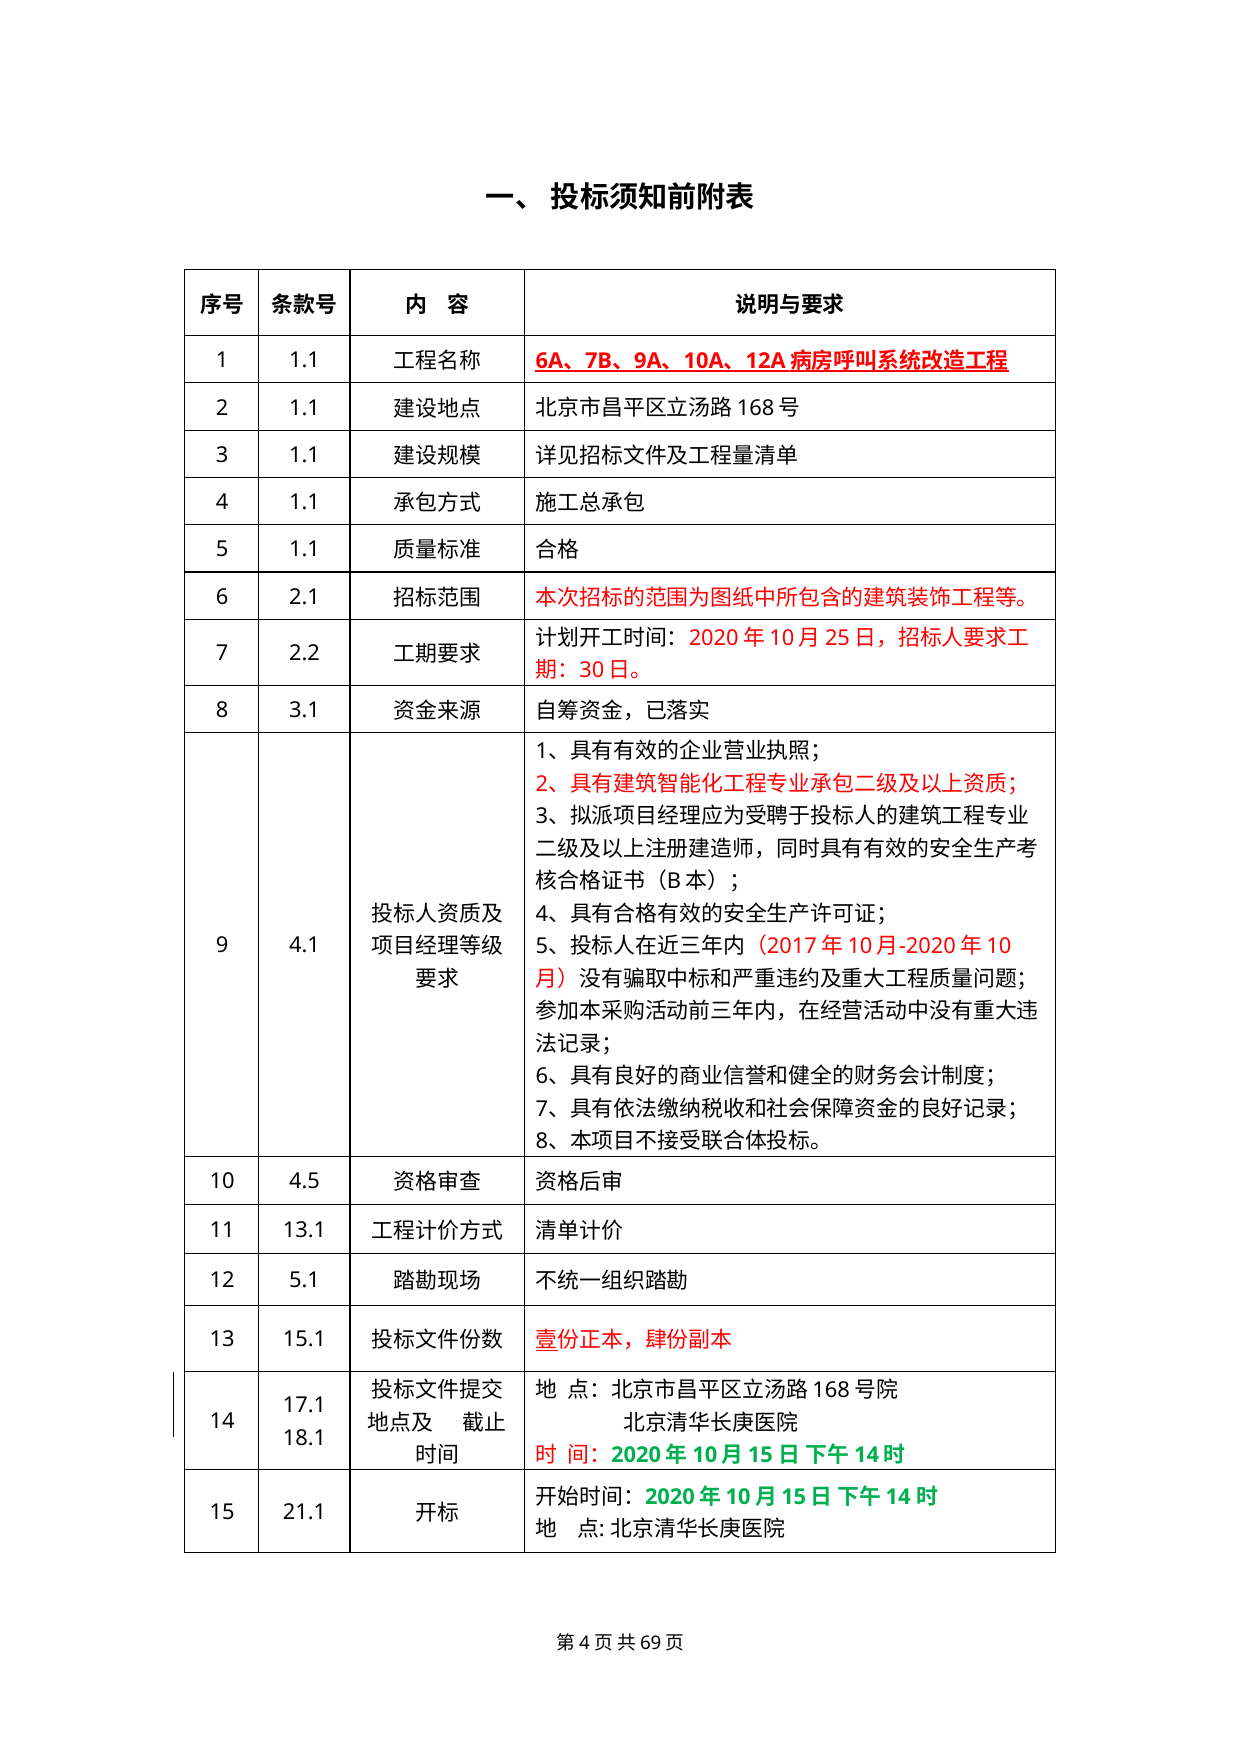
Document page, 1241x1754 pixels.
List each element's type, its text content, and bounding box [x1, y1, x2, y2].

table_cell 1.1 [259, 336, 349, 382]
table_header 条款号 [259, 270, 349, 335]
table_cell 15.1 [259, 1306, 349, 1371]
table_cell 2.1 [259, 573, 349, 619]
table_cell 资格后审 [525, 1157, 1055, 1204]
table_cell 开始时间：2020年10月15日 下午14 时 地 点: 北京清华长庚医院 [525, 1470, 1055, 1552]
table_cell 地 点：北京市昌平区立汤路168号院 北京清华长庚医院 时 间：2020年 10月15 日 下午 14时 [525, 1372, 1055, 1469]
table_cell 15 [185, 1470, 258, 1552]
table_cell 8 [185, 686, 258, 732]
table_cell 6A、7B、9A、10A、12A病房呼叫系统改造工程 [525, 336, 1055, 382]
table_cell 北京市昌平区立汤路168号 [525, 383, 1055, 429]
table_cell 工期要求 [351, 620, 524, 685]
table_cell 建设地点 [351, 383, 524, 429]
table_cell 4.5 [259, 1157, 349, 1204]
table_cell 招标范围 [351, 573, 524, 619]
table_header 内 容 [351, 270, 524, 335]
table_cell 6 [185, 573, 258, 619]
table_cell 质量标准 [351, 525, 524, 571]
table_cell 踏勘现场 [351, 1254, 524, 1305]
table_cell 4 [185, 478, 258, 524]
table_cell 建设规模 [351, 431, 524, 477]
table_cell 计划开工时间：2020年10月25日，招标人要求工期：30日。 [525, 620, 1055, 685]
subtitle 投标须知前附表 [187, 162, 1053, 227]
table_cell 投标文件提交地点及 截止时间 [351, 1372, 524, 1469]
table_cell 工程名称 [351, 336, 524, 382]
table_cell 3 [185, 431, 258, 477]
table_cell 工程计价方式 [351, 1205, 524, 1252]
table_cell 资金来源 [351, 686, 524, 732]
table_cell 9 [185, 733, 258, 1156]
table_cell 1.1 [259, 525, 349, 571]
table_cell 资格审查 [351, 1157, 524, 1204]
table_cell 投标文件份数 [351, 1306, 524, 1371]
table_cell 施工总承包 [525, 478, 1055, 524]
table_cell 合格 [525, 525, 1055, 571]
table_cell 壹份正本，肆份副本 [525, 1306, 1055, 1371]
table_cell 5 [185, 525, 258, 571]
table_cell 14 [185, 1372, 258, 1469]
table_cell 详见招标文件及工程量清单 [525, 431, 1055, 477]
table_cell 13 [185, 1306, 258, 1371]
table_header 说明与要求 [525, 270, 1055, 335]
table_cell 清单计价 [525, 1205, 1055, 1252]
table_cell 1 [185, 336, 258, 382]
table_cell 5.1 [259, 1254, 349, 1305]
table_cell 17.1 18.1 [259, 1372, 349, 1469]
table_cell 13.1 [259, 1205, 349, 1252]
table_cell 12 [185, 1254, 258, 1305]
table_cell 1.1 [259, 478, 349, 524]
table_cell 4.1 [259, 733, 349, 1156]
table_cell 1.1 [259, 431, 349, 477]
table_cell 承包方式 [351, 478, 524, 524]
table_cell 1.1 [259, 383, 349, 429]
table_cell 2.2 [259, 620, 349, 685]
table_cell 21.1 [259, 1470, 349, 1552]
table_cell 10 [185, 1157, 258, 1204]
table_cell 3.1 [259, 686, 349, 732]
table_cell 本次招标的范围为图纸中所包含的建筑装饰工程等。 [525, 573, 1055, 619]
table_cell 2 [185, 383, 258, 429]
table_cell 1、具有有效的企业营业执照； 2、具有建筑智能化工程专业承包二级及以上资质； 3、拟派项目经理应为受聘于投标人的建筑工程专业二级及以上注册建造师，同时具有有效的安全生产考核合格证书（B本）； 4、具有合格有效的安全生产许可证； 5、投标人在近三年内（2017年10月-2020年10月）没有骗取中标和严重违约及重大工程质量问题；参加本采购活动前三年内，在经营活动中没有重大违法记录； 6、具有良好的商业信誉和健全的财务会计制度； 7、具有依法缴纳税收和社会保障资金的良好记录； 8、本项目不接受联合体投标。 [525, 733, 1055, 1156]
table_cell 7 [185, 620, 258, 685]
table_cell 投标人资质及项目经理等级要求 [351, 733, 524, 1156]
table_cell 开标 [351, 1470, 524, 1552]
table_cell 不统一组织踏勘 [525, 1254, 1055, 1305]
table_header 序号 [185, 270, 258, 335]
table_cell 11 [185, 1205, 258, 1252]
table_cell 自筹资金，已落实 [525, 686, 1055, 732]
